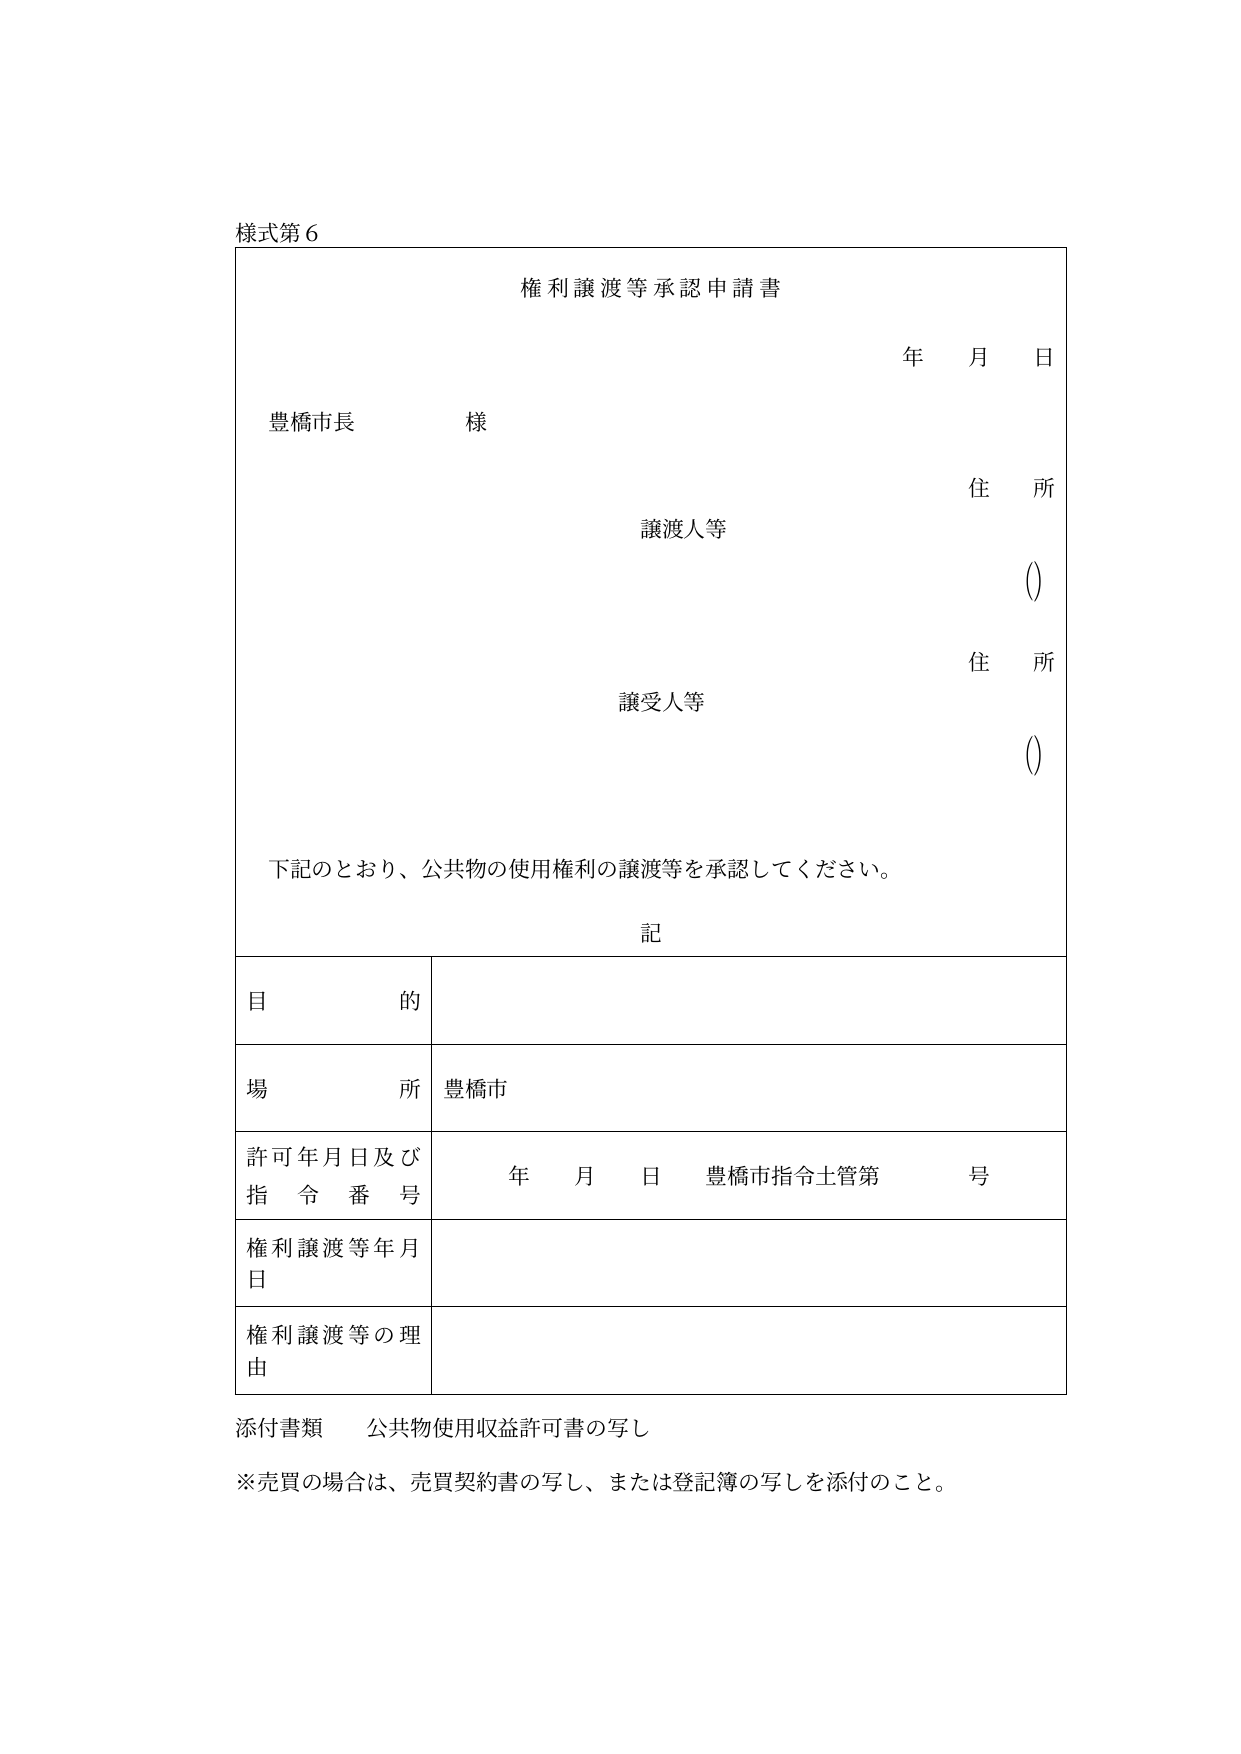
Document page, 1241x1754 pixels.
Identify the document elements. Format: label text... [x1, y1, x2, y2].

table_cell 目的 [236, 957, 431, 1043]
table_cell 権利譲渡等の理由 [236, 1307, 431, 1393]
table_cell 年 月 日 豊橋市指令土管第 号 [432, 1132, 1066, 1218]
table_cell [432, 1307, 1066, 1393]
table_cell 許可年月日及び 指令番号 [236, 1132, 431, 1218]
text ※売買の場合は、売買契約書の写し、または登記簿の写しを添付のこと。 [213, 1460, 1088, 1501]
table_cell 権利譲渡等年月日 [236, 1220, 431, 1306]
table_cell 豊橋市 [432, 1045, 1066, 1131]
table_cell 場所 [236, 1045, 431, 1131]
table_cell [432, 957, 1066, 1043]
table_cell [432, 1220, 1066, 1306]
text 添付書類 公共物使用収益許可書の写し [213, 1407, 1088, 1448]
text 様式第６ [213, 216, 1088, 247]
table_header 権利譲渡等承認申請書 年 月 日 豊橋市長 様 住 所 譲渡人等 印 （名称及び代表者氏名） 住 所 譲受人等 印 （名称及び代表者氏名） 下記のとおり、公共物の使用権利の譲渡等を承認してください。 記 [236, 248, 1066, 956]
